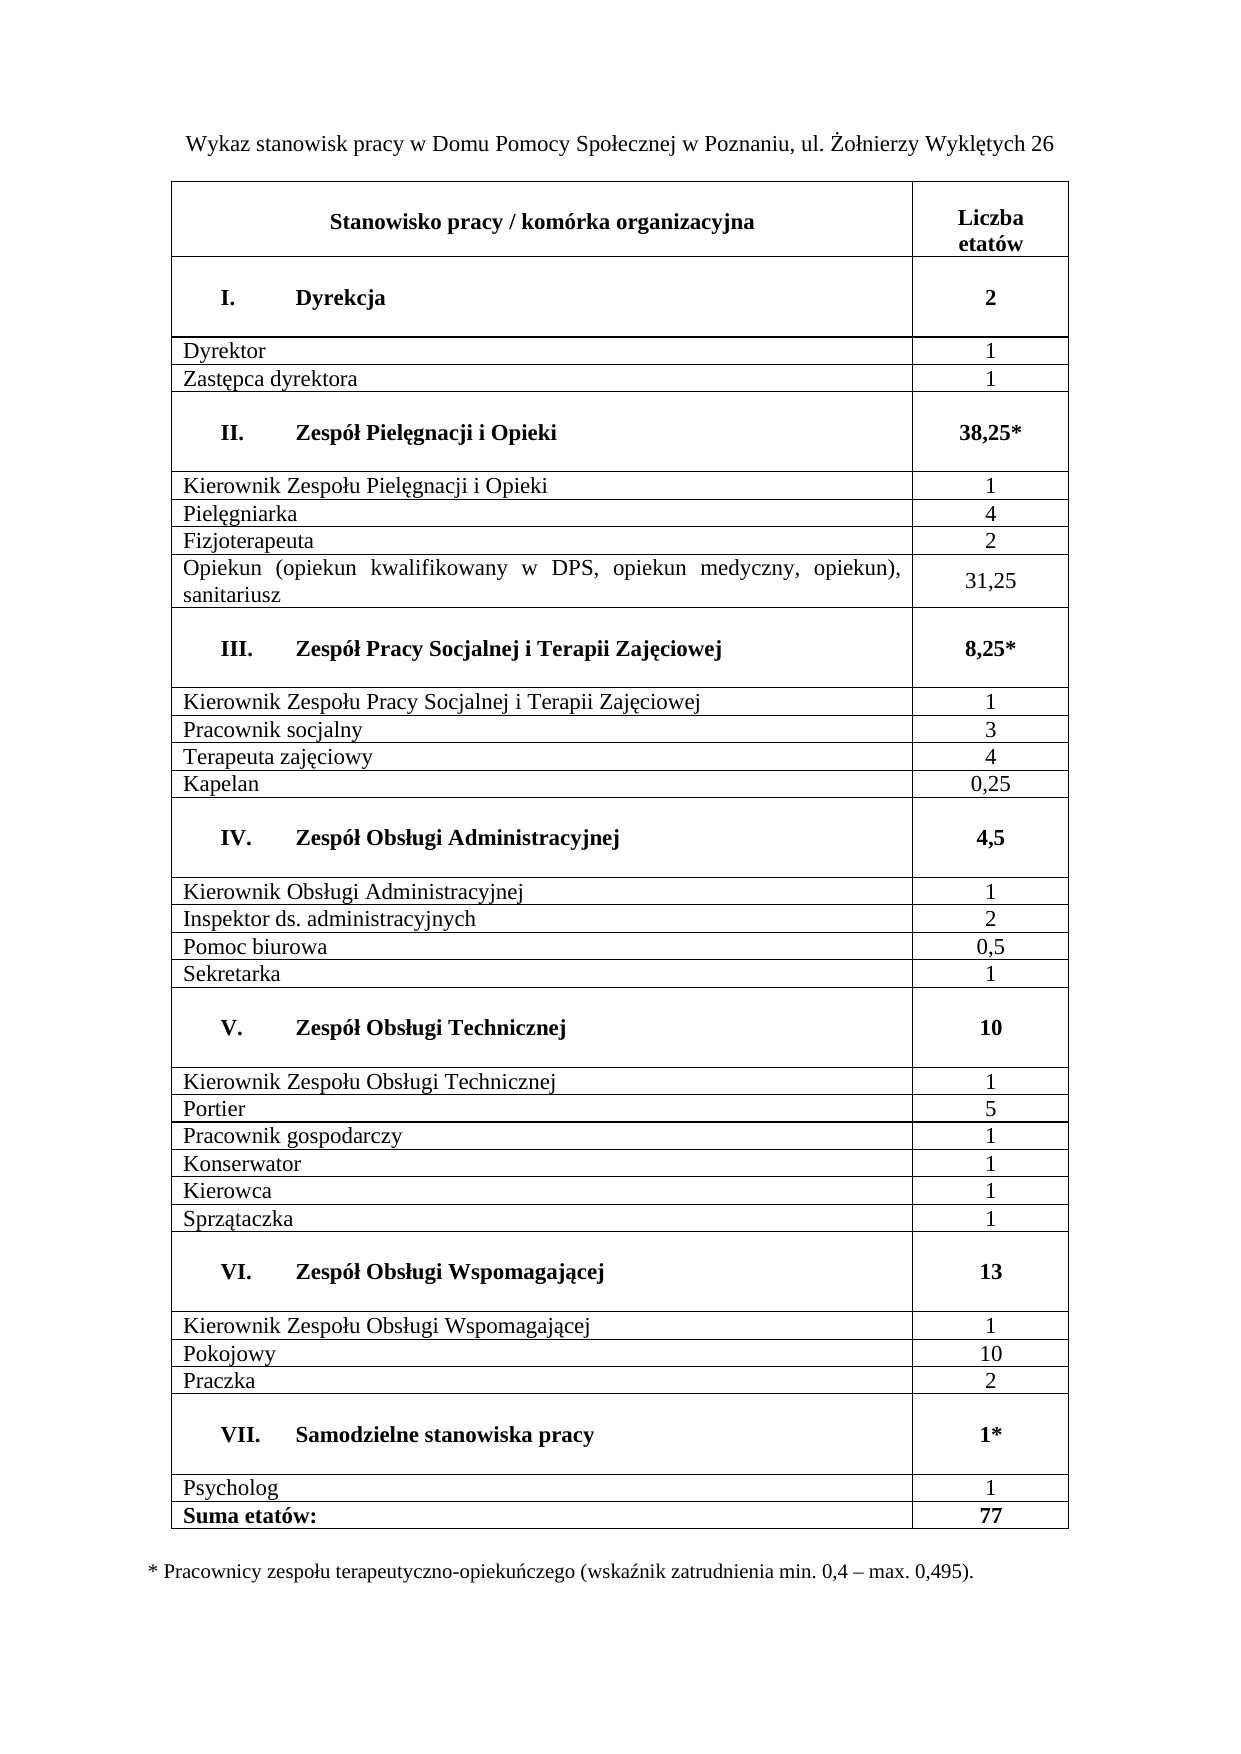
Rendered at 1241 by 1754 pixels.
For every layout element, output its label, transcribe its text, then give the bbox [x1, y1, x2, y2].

table_cell Kierownik Zespołu Obsługi Technicznej [172, 1068, 912, 1094]
table_cell 1 [913, 338, 1068, 364]
table_cell 1 [913, 960, 1068, 987]
table_cell 2 [913, 905, 1068, 932]
table_cell 2 [913, 257, 1068, 336]
table_cell Fizjoterapeuta [172, 527, 912, 553]
table_cell 0,5 [913, 933, 1068, 959]
table_cell Psycholog [172, 1475, 912, 1501]
table_cell Zespół Obsługi Technicznej [172, 988, 912, 1067]
table_cell Kierownik Zespołu Pielęgnacji i Opieki [172, 472, 912, 499]
table_cell 10 [913, 1340, 1068, 1366]
table_cell Sekretarka [172, 960, 912, 987]
table_cell Kapelan [172, 771, 912, 797]
table_cell Zespół Pielęgnacji i Opieki [172, 392, 912, 471]
table_cell Portier [172, 1095, 912, 1121]
table_cell Praczka [172, 1367, 912, 1393]
table_cell Inspektor ds. administracyjnych [172, 905, 912, 932]
table_cell Dyrektor [172, 338, 912, 364]
table_cell Opiekun (opiekun kwalifikowany w DPS, opiekun medyczny, opiekun), sanitariusz [172, 555, 912, 607]
table_cell 1 [913, 1150, 1068, 1176]
table_cell 2 [913, 527, 1068, 553]
table_header Liczba etatów [913, 182, 1068, 256]
table_cell Pracownik gospodarczy [172, 1123, 912, 1149]
table_cell Zespół Obsługi Wspomagającej [172, 1232, 912, 1311]
table_cell 1* [913, 1394, 1068, 1473]
table_cell Kierownik Obsługi Administracyjnej [172, 878, 912, 904]
table_cell Terapeuta zajęciowy [172, 743, 912, 769]
table_cell 38,25* [913, 392, 1068, 471]
table_cell 1 [913, 1312, 1068, 1338]
table_cell 1 [913, 472, 1068, 499]
table_cell Kierownik Zespołu Pracy Socjalnej i Terapii Zajęciowej [172, 688, 912, 715]
text * Pracownicy zespołu terapeutyczno-opiekuńczego (wskaźnik zatrudnienia min. 0,4 – max. 0,495). [148, 1559, 1092, 1583]
table_cell 1 [913, 1475, 1068, 1501]
table_cell 4 [913, 500, 1068, 526]
table_cell 1 [913, 878, 1068, 904]
table_cell 1 [913, 1068, 1068, 1094]
table_cell 31,25 [913, 555, 1068, 607]
table_cell Zespół Obsługi Administracyjnej [172, 798, 912, 877]
table_cell Kierownik Zespołu Obsługi Wspomagającej [172, 1312, 912, 1338]
table_cell 0,25 [913, 771, 1068, 797]
table_cell 1 [913, 1205, 1068, 1231]
table_cell Samodzielne stanowiska pracy [172, 1394, 912, 1473]
table_cell 5 [913, 1095, 1068, 1121]
table_cell 77 [913, 1502, 1068, 1528]
table_cell Konserwator [172, 1150, 912, 1176]
table_cell Kierowca [172, 1177, 912, 1204]
table_cell 1 [913, 1177, 1068, 1204]
table_cell 1 [913, 365, 1068, 391]
table_cell Zastępca dyrektora [172, 365, 912, 391]
table_cell 4 [913, 743, 1068, 769]
table_cell 10 [913, 988, 1068, 1067]
text Wykaz stanowisk pracy w Domu Pomocy Społecznej w Poznaniu, ul. Żołnierzy Wyklętych 26 [148, 130, 1092, 156]
table_cell 1 [913, 1123, 1068, 1149]
table_cell 2 [913, 1367, 1068, 1393]
table_cell Dyrekcja [172, 257, 912, 336]
table_cell Pokojowy [172, 1340, 912, 1366]
table_cell Suma etatów: [172, 1502, 912, 1528]
table_cell Zespół Pracy Socjalnej i Terapii Zajęciowej [172, 608, 912, 687]
table_cell 3 [913, 716, 1068, 742]
table_cell 1 [913, 688, 1068, 715]
table_cell 13 [913, 1232, 1068, 1311]
table_header Stanowisko pracy / komórka organizacyjna [172, 182, 912, 256]
table_cell Pomoc biurowa [172, 933, 912, 959]
table_cell 4,5 [913, 798, 1068, 877]
table_cell Pielęgniarka [172, 500, 912, 526]
table_cell Pracownik socjalny [172, 716, 912, 742]
table_cell 8,25* [913, 608, 1068, 687]
table_cell Sprzątaczka [172, 1205, 912, 1231]
